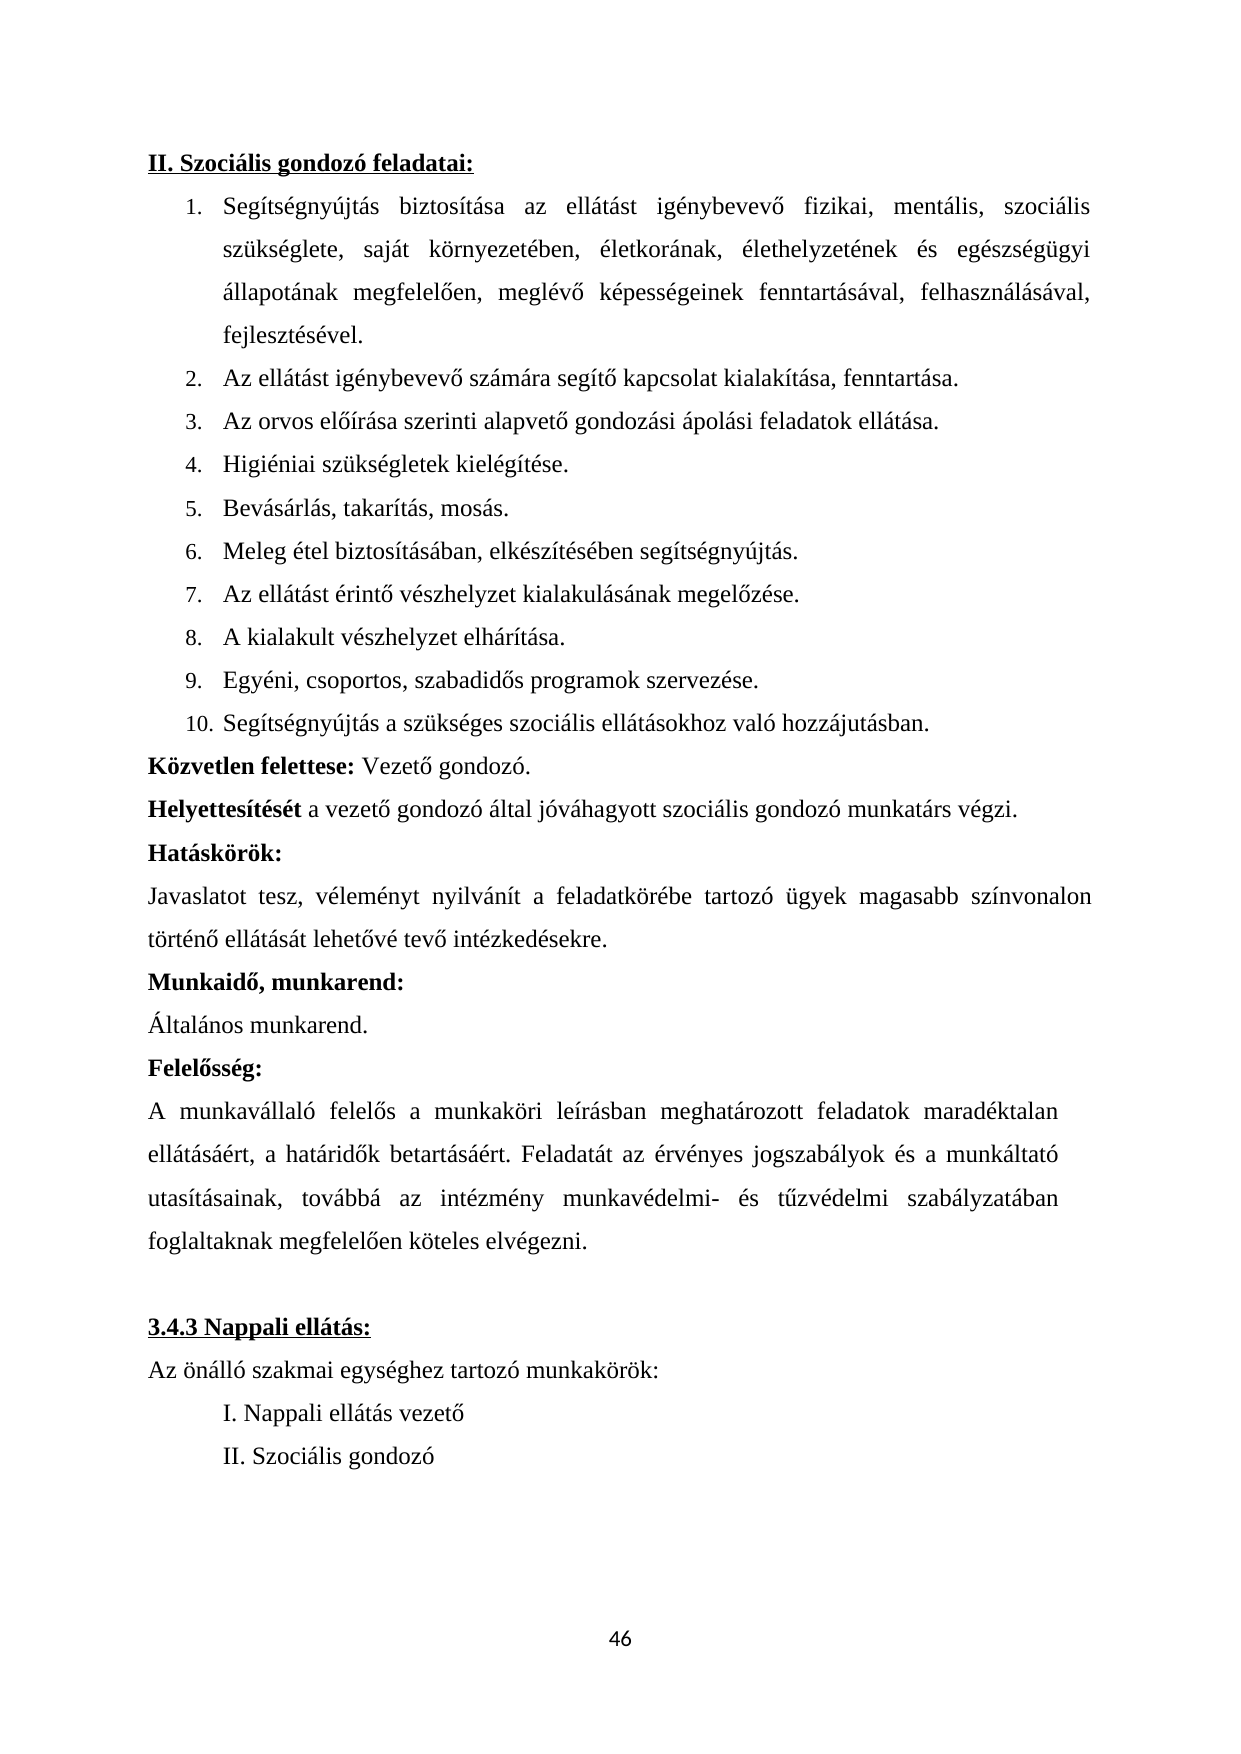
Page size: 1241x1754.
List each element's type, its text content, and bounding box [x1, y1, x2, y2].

text Felelősség: [148, 1053, 1059, 1082]
text Az önálló szakmai egységhez tartozó munkakörök: [148, 1355, 1059, 1384]
list Meleg étel biztosításában, elkészítésében segítségnyújtás. [185, 536, 1091, 564]
text I. Nappali ellátás vezető [223, 1398, 1059, 1427]
list Segítségnyújtás a szükséges szociális ellátásokhoz való hozzájutásban. [185, 708, 1091, 737]
list Az ellátást igénybevevő számára segítő kapcsolat kialakítása, fenntartása. [185, 363, 1091, 392]
text Javaslatot tesz, véleményt nyilvánít a feladatkörébe tartozó ügyek magasabb színvonalon történő ellátását lehetővé tevő intézkedésekre. [148, 881, 1093, 953]
text Általános munkarend. [148, 1010, 1091, 1039]
list Az orvos előírása szerinti alapvető gondozási ápolási feladatok ellátása. [185, 406, 1091, 435]
text Hatáskörök: [148, 838, 1091, 866]
list Egyéni, csoportos, szabadidős programok szervezése. [185, 665, 1091, 694]
text Helyettesítését a vezető gondozó által jóváhagyott szociális gondozó munkatárs végzi. [148, 794, 1059, 823]
text Közvetlen felettese: Vezető gondozó. [148, 751, 1059, 780]
list Az ellátást érintő vészhelyzet kialakulásának megelőzése. [185, 579, 1091, 608]
text 3.4.3 Nappali ellátás: [148, 1312, 1059, 1341]
list A kialakult vészhelyzet elhárítása. [185, 622, 1091, 651]
text A munkavállaló felelős a munkaköri leírásban meghatározott feladatok maradéktalan ellátásáért, a határidők betartásáért. Feladatát az érvényes jogszabályok és a munkáltató utasításainak, továbbá az intézmény munkavédelmi- és tűzvédelmi szabályzatában foglaltaknak megfelelően köteles elvégezni. [148, 1096, 1059, 1254]
text II. Szociális gondozó [223, 1441, 1059, 1470]
list Higiéniai szükségletek kielégítése. [185, 449, 1091, 478]
list Bevásárlás, takarítás, mosás. [185, 493, 1091, 521]
text II. Szociális gondozó feladatai: [148, 148, 1091, 176]
text Munkaidő, munkarend: [148, 967, 1059, 996]
list Segítségnyújtás biztosítása az ellátást igénybevevő fizikai, mentális, szociális szükséglete, saját környezetében, életkorának, élethelyzetének és egészségügyi állapotának megfelelően, meglévő képességeinek fenntartásával, felhasználásával, fejlesztésével. [185, 191, 1091, 349]
